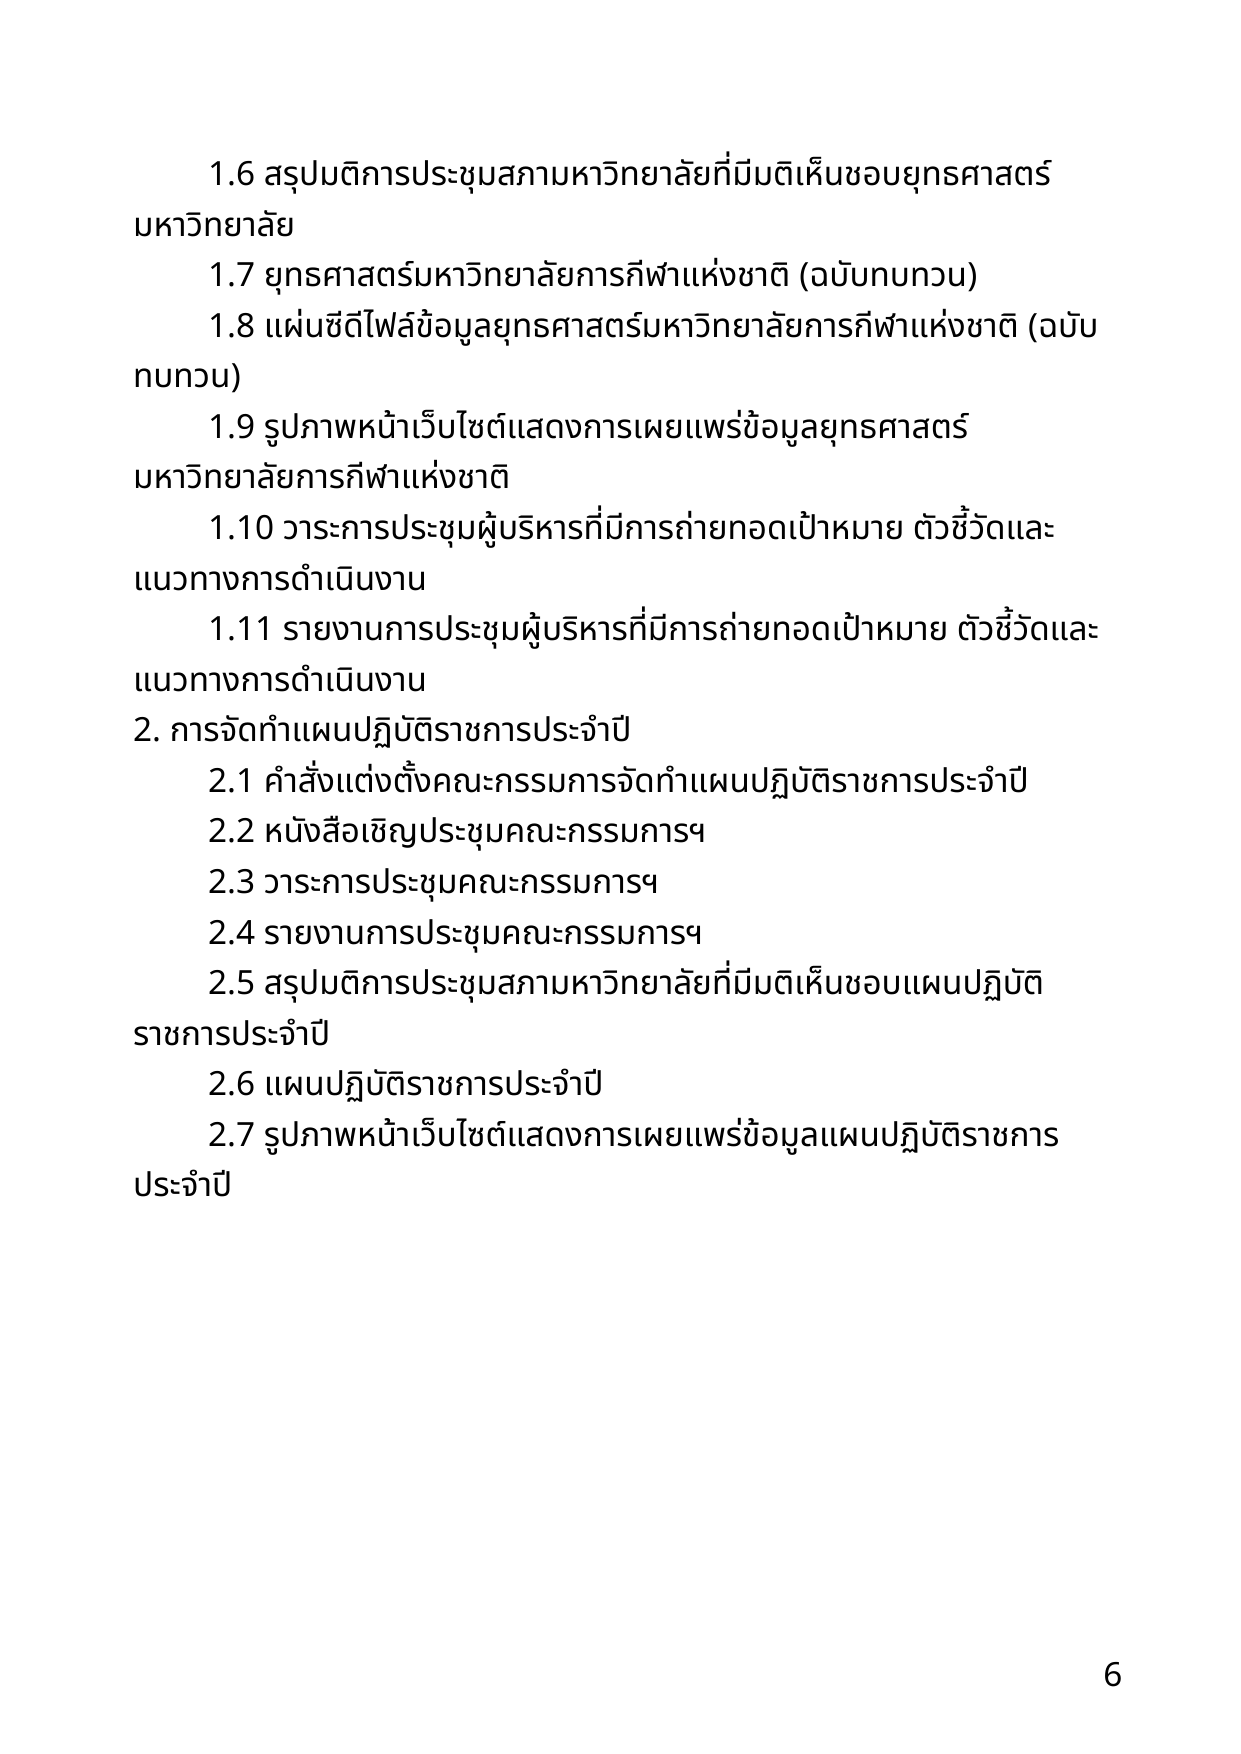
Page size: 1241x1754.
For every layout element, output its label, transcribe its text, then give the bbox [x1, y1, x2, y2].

text 2.5 สรุปมติการประชุมสภามหาวิทยาลัยที่มีมติเห็นชอบแผนปฏิบัติราชการประจำปี [133, 959, 1122, 1060]
text 2.4 รายงานการประชุมคณะกรรมการฯ [133, 908, 1122, 959]
text 2.1 คำสั่งแต่งตั้งคณะกรรมการจัดทำแผนปฏิบัติราชการประจำปี [133, 757, 1122, 807]
text 2.2 หนังสือเชิญประชุมคณะกรรมการฯ [133, 807, 1122, 858]
text 1.9 รูปภาพหน้าเว็บไซต์แสดงการเผยแพร่ข้อมูลยุทธศาสตร์มหาวิทยาลัยการกีฬาแห่งชาติ [133, 403, 1122, 504]
text 1.7 ยุทธศาสตร์มหาวิทยาลัยการกีฬาแห่งชาติ (ฉบับทบทวน) [133, 251, 1122, 302]
text 2.6 แผนปฏิบัติราชการประจำปี [133, 1060, 1122, 1111]
text 2.7 รูปภาพหน้าเว็บไซต์แสดงการเผยแพร่ข้อมูลแผนปฏิบัติราชการประจำปี [133, 1111, 1122, 1212]
text 1.8 แผ่นซีดีไฟล์ข้อมูลยุทธศาสตร์มหาวิทยาลัยการกีฬาแห่งชาติ (ฉบับทบทวน) [133, 302, 1122, 403]
text 2. การจัดทำแผนปฏิบัติราชการประจำปี [133, 706, 1122, 757]
text 1.6 สรุปมติการประชุมสภามหาวิทยาลัยที่มีมติเห็นชอบยุทธศาสตร์มหาวิทยาลัย [133, 150, 1122, 251]
text 1.10 วาระการประชุมผู้บริหารที่มีการถ่ายทอดเป้าหมาย ตัวชี้วัดและแนวทางการดำเนินงาน [133, 504, 1122, 605]
text 1.11 รายงานการประชุมผู้บริหารที่มีการถ่ายทอดเป้าหมาย ตัวชี้วัดและแนวทางการดำเนินงาน [133, 605, 1122, 706]
text 2.3 วาระการประชุมคณะกรรมการฯ [133, 858, 1122, 908]
